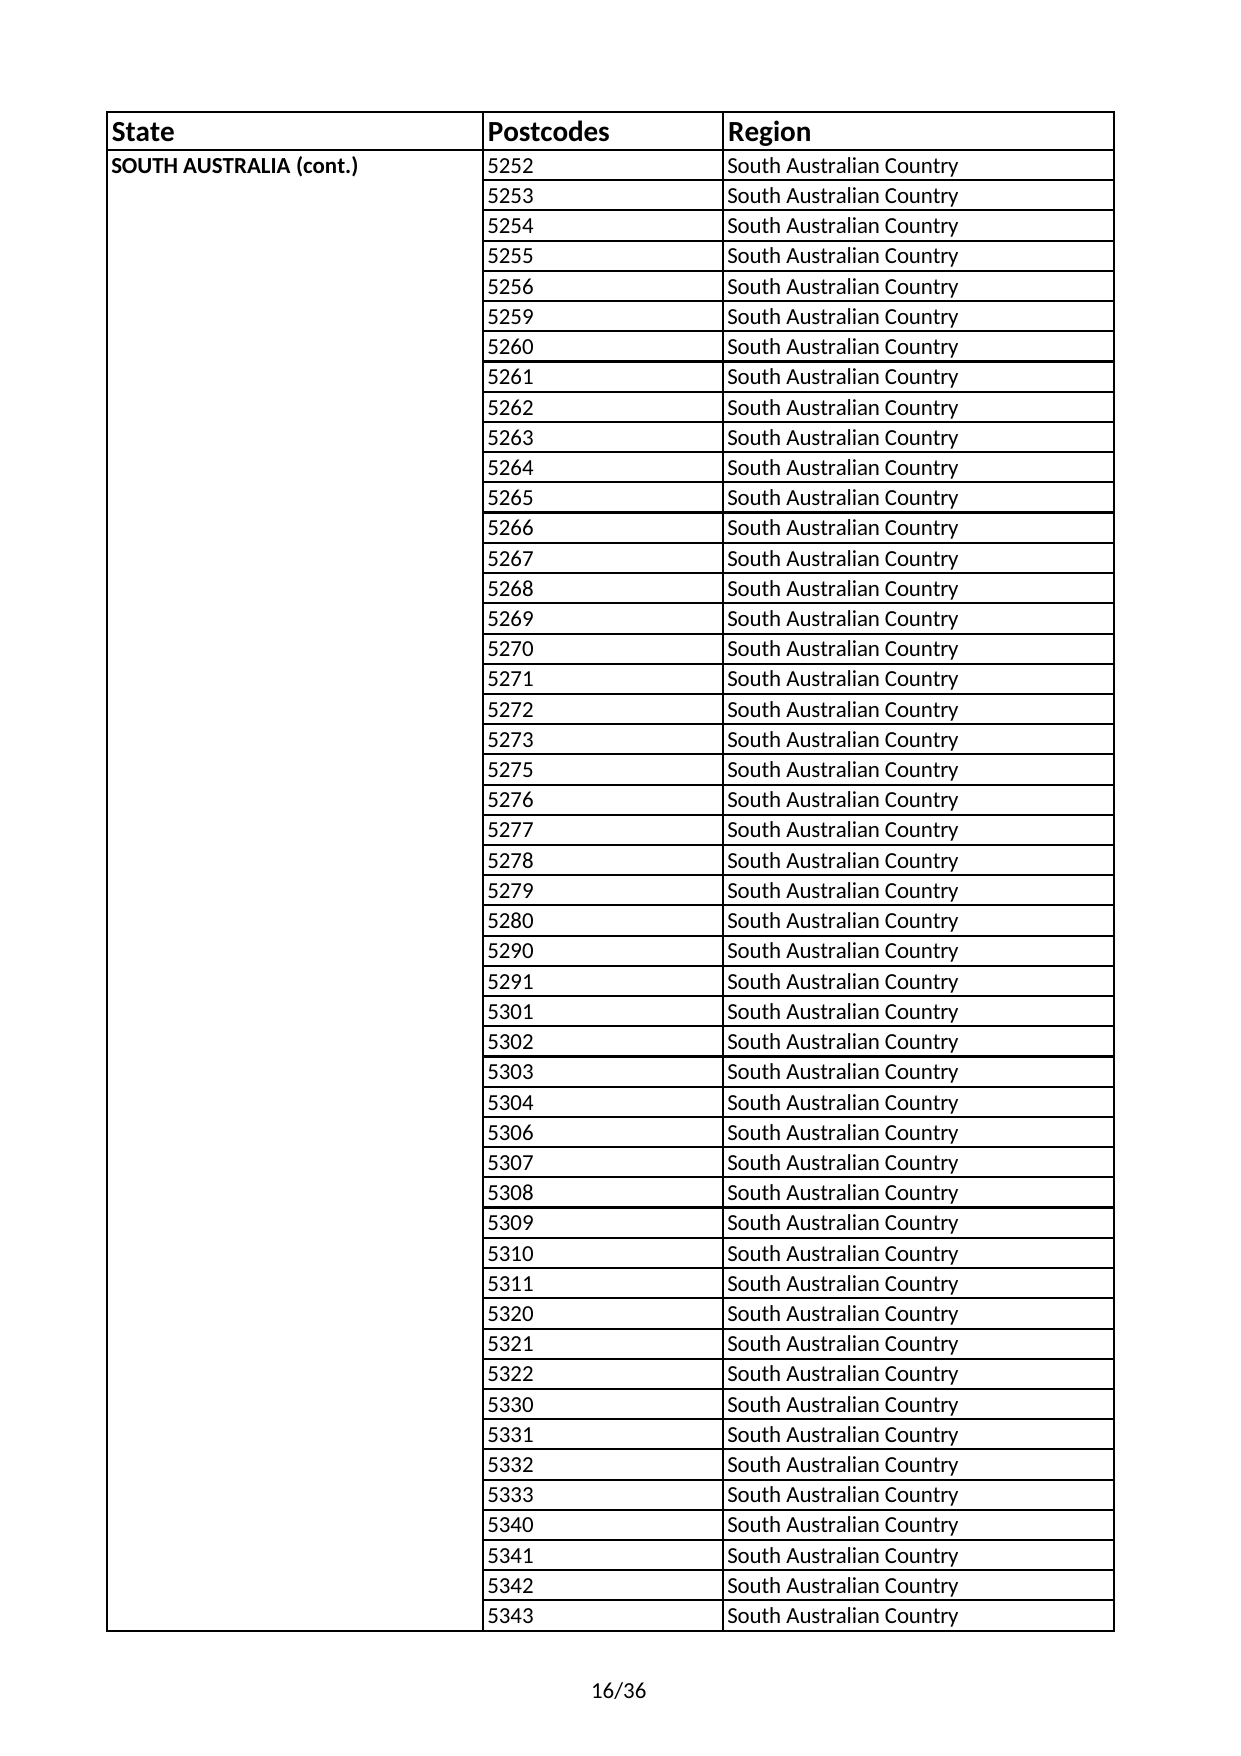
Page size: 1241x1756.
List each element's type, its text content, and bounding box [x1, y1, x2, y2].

table_cell 5290 [484, 937, 722, 965]
table_cell South Australian Country [724, 272, 1113, 300]
table_cell South Australian Country [724, 423, 1113, 451]
table_cell 5320 [484, 1299, 722, 1327]
table_cell 5332 [484, 1450, 722, 1478]
table_cell South Australian Country [724, 1299, 1113, 1327]
table_cell 5277 [484, 816, 722, 844]
table_cell 5303 [484, 1058, 722, 1086]
table_cell South Australian Country [724, 876, 1113, 904]
table_cell 5255 [484, 242, 722, 270]
table_cell 5342 [484, 1571, 722, 1599]
table_cell 5272 [484, 695, 722, 723]
table_cell South Australian Country [724, 393, 1113, 421]
table_cell South Australian Country [724, 302, 1113, 330]
table_cell South Australian Country [724, 1450, 1113, 1478]
table_cell South Australian Country [724, 1511, 1113, 1539]
table_cell 5341 [484, 1541, 722, 1569]
table_cell South Australian Country [724, 1239, 1113, 1267]
table_cell 5301 [484, 997, 722, 1025]
table_cell 5343 [484, 1601, 722, 1629]
table_cell South Australian Country [724, 1420, 1113, 1448]
table_header State [108, 113, 482, 149]
table_cell South Australian Country [724, 695, 1113, 723]
table_cell 5275 [484, 755, 722, 783]
table_cell 5309 [484, 1209, 722, 1237]
table_cell South Australian Country [724, 1481, 1113, 1509]
table_cell 5291 [484, 967, 722, 995]
table_cell 5276 [484, 786, 722, 814]
table_cell South Australian Country [724, 483, 1113, 511]
table_cell South Australian Country [724, 514, 1113, 542]
table_cell South Australian Country [724, 1330, 1113, 1358]
table_cell 5254 [484, 211, 722, 239]
table_cell 5260 [484, 332, 722, 360]
table_cell South Australian Country [724, 967, 1113, 995]
table_cell 5340 [484, 1511, 722, 1539]
table_cell South Australian Country [724, 181, 1113, 209]
table_cell SOUTH AUSTRALIA (cont.) [108, 151, 482, 1629]
table_cell 5266 [484, 514, 722, 542]
table_cell South Australian Country [724, 574, 1113, 602]
table_cell 5262 [484, 393, 722, 421]
table_cell South Australian Country [724, 151, 1113, 179]
table_cell 5256 [484, 272, 722, 300]
table_cell South Australian Country [724, 332, 1113, 360]
table_cell South Australian Country [724, 937, 1113, 965]
table_cell 5264 [484, 453, 722, 481]
table_cell South Australian Country [724, 635, 1113, 663]
table_cell 5304 [484, 1088, 722, 1116]
table_cell 5270 [484, 635, 722, 663]
table_cell South Australian Country [724, 453, 1113, 481]
table_cell 5302 [484, 1027, 722, 1055]
table_header Postcodes [484, 113, 722, 149]
table_cell 5321 [484, 1330, 722, 1358]
table_cell 5263 [484, 423, 722, 451]
table_cell 5280 [484, 906, 722, 934]
table_cell South Australian Country [724, 211, 1113, 239]
table_cell South Australian Country [724, 997, 1113, 1025]
table_cell South Australian Country [724, 1209, 1113, 1237]
table_cell 5269 [484, 604, 722, 632]
table_cell 5306 [484, 1118, 722, 1146]
table_cell South Australian Country [724, 1541, 1113, 1569]
table_cell South Australian Country [724, 665, 1113, 693]
table_cell 5322 [484, 1360, 722, 1388]
table_cell South Australian Country [724, 1027, 1113, 1055]
table_cell South Australian Country [724, 1148, 1113, 1176]
table_cell 5252 [484, 151, 722, 179]
table_cell South Australian Country [724, 786, 1113, 814]
table_header Region [724, 113, 1113, 149]
table_cell South Australian Country [724, 1088, 1113, 1116]
table_cell 5311 [484, 1269, 722, 1297]
table_cell South Australian Country [724, 544, 1113, 572]
table_cell 5259 [484, 302, 722, 330]
table_cell South Australian Country [724, 755, 1113, 783]
table_cell South Australian Country [724, 725, 1113, 753]
table_cell South Australian Country [724, 846, 1113, 874]
table_cell 5279 [484, 876, 722, 904]
table_cell 5261 [484, 363, 722, 391]
table_cell 5331 [484, 1420, 722, 1448]
table_cell South Australian Country [724, 906, 1113, 934]
table_cell 5278 [484, 846, 722, 874]
table_cell South Australian Country [724, 363, 1113, 391]
table_cell 5273 [484, 725, 722, 753]
table_cell South Australian Country [724, 1269, 1113, 1297]
table_cell 5330 [484, 1390, 722, 1418]
table_cell South Australian Country [724, 242, 1113, 270]
table_cell South Australian Country [724, 1058, 1113, 1086]
table_cell South Australian Country [724, 1390, 1113, 1418]
table_cell South Australian Country [724, 604, 1113, 632]
table_cell South Australian Country [724, 1571, 1113, 1599]
table_cell 5271 [484, 665, 722, 693]
table_cell 5253 [484, 181, 722, 209]
table_cell South Australian Country [724, 1178, 1113, 1206]
table_cell 5308 [484, 1178, 722, 1206]
table_cell South Australian Country [724, 816, 1113, 844]
table_cell 5267 [484, 544, 722, 572]
table_cell 5310 [484, 1239, 722, 1267]
table_cell South Australian Country [724, 1118, 1113, 1146]
table_cell 5307 [484, 1148, 722, 1176]
table_cell 5333 [484, 1481, 722, 1509]
table_cell 5265 [484, 483, 722, 511]
table_cell 5268 [484, 574, 722, 602]
table_cell South Australian Country [724, 1360, 1113, 1388]
table_cell South Australian Country [724, 1601, 1113, 1629]
